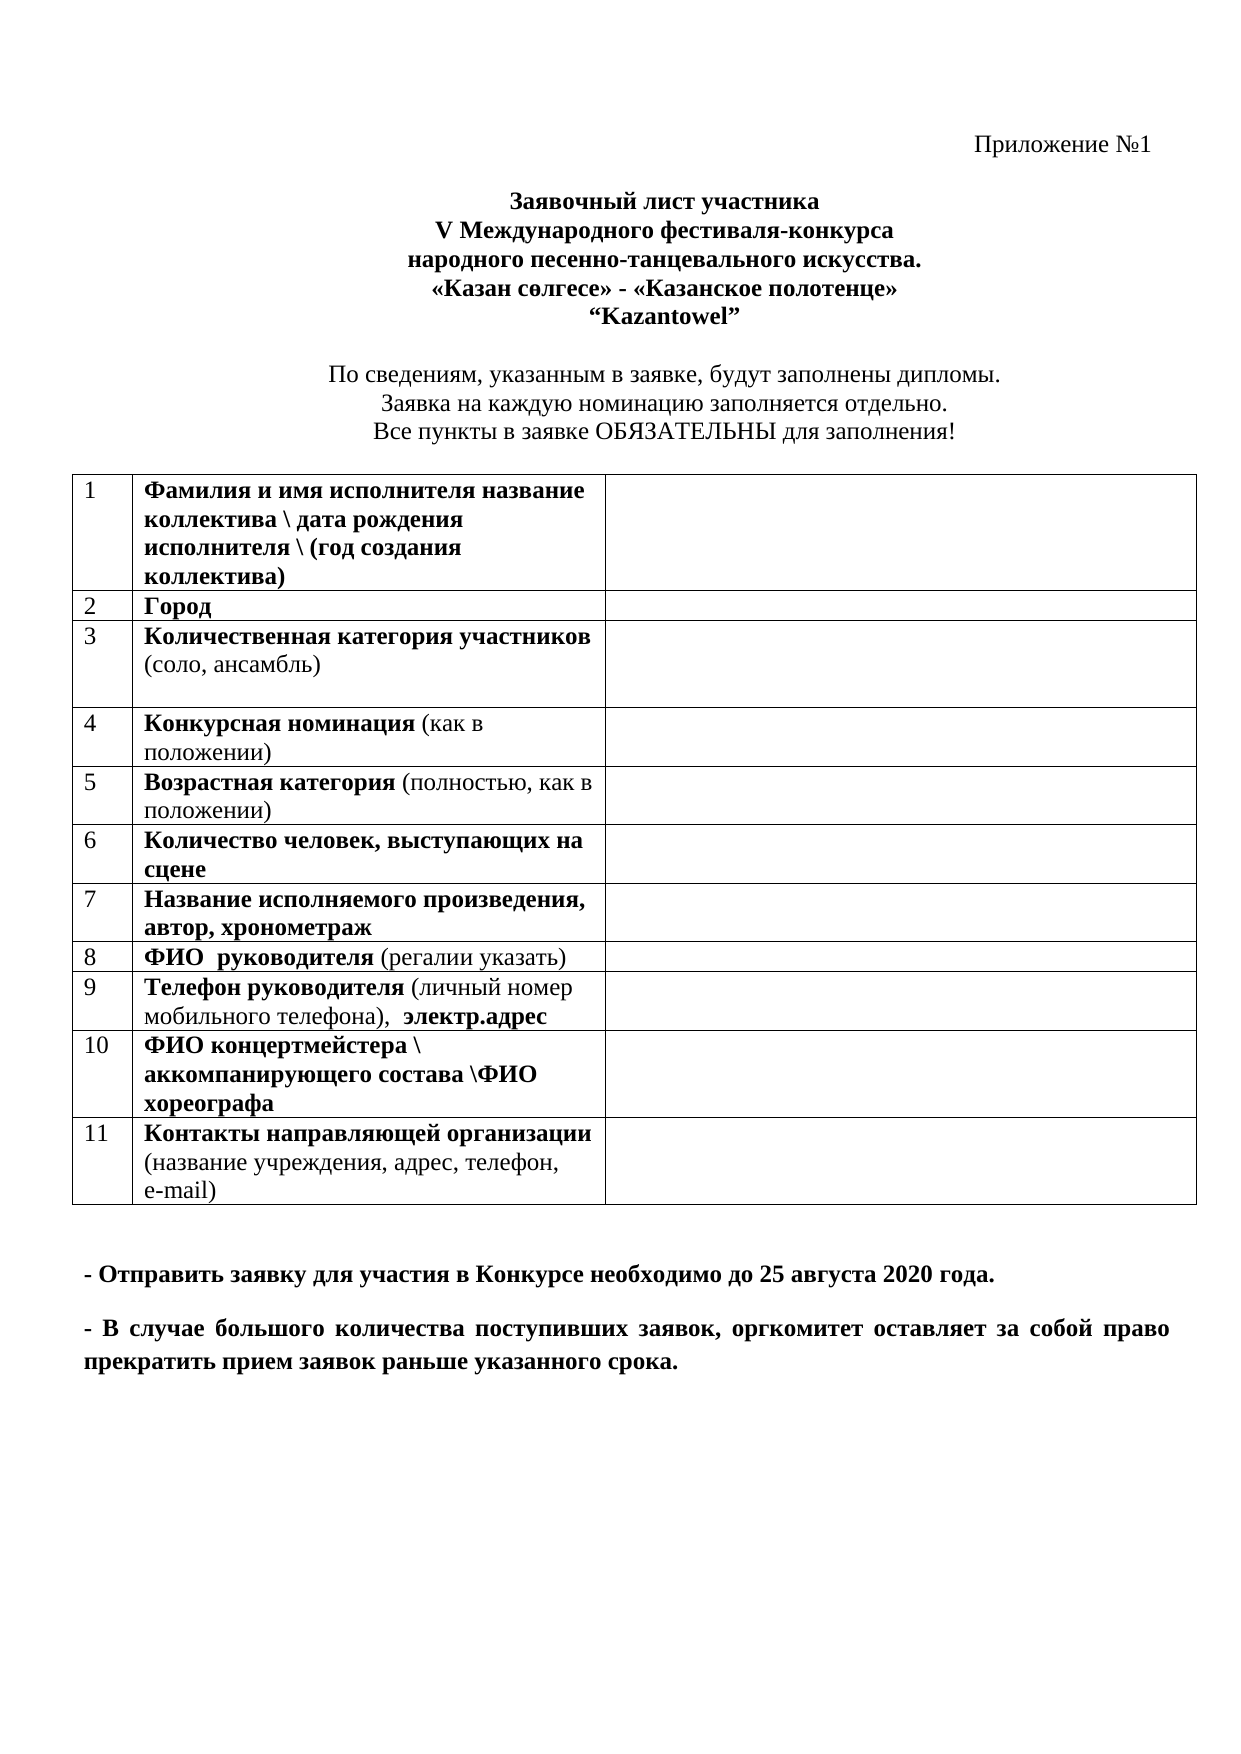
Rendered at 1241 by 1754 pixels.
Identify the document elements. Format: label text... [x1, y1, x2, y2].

text По сведениям, указанным в заявке, будут заполнены дипломы. [177, 359, 1152, 388]
table_cell Количественная категория участников (соло, ансамбль) [133, 621, 605, 707]
table_cell ФИО руководителя (регалии указать) [133, 942, 605, 971]
table_cell 10 [73, 1031, 132, 1117]
table_cell [606, 708, 1196, 766]
table_header 1 [73, 475, 132, 590]
table_cell Возрастная категория (полностью, как в положении) [133, 767, 605, 824]
table_cell 9 [73, 972, 132, 1029]
table_cell [606, 1118, 1196, 1204]
table_cell [606, 591, 1196, 620]
text Все пункты в заявке ОБЯЗАТЕЛЬНЫ для заполнения! [177, 416, 1152, 445]
text Заявочный лист участника [177, 186, 1152, 215]
table_cell Название исполняемого произведения, автор, хронометраж [133, 884, 605, 941]
table_cell 6 [73, 825, 132, 883]
text «Казан сөлгесе» - «Казанское полотенце» [177, 273, 1152, 301]
text Приложение №1 [177, 129, 1152, 158]
table_cell [606, 767, 1196, 824]
table_cell 7 [73, 884, 132, 941]
table_cell 3 [73, 621, 132, 707]
table_cell [606, 825, 1196, 883]
table_cell Телефон руководителя (личный номер мобильного телефона), электр.адрес [133, 972, 605, 1029]
table_cell ФИО концертмейстера \ аккомпанирующего состава \ФИО хореографа [133, 1031, 605, 1117]
table_cell [606, 942, 1196, 971]
text “Kazantowel” [177, 301, 1152, 330]
table_cell 2 [73, 591, 132, 620]
table_cell [606, 884, 1196, 941]
table_cell Конкурсная номинация (как в положении) [133, 708, 605, 766]
text - В случае большого количества поступивших заявок, оргкомитет оставляет за собой право прекратить прием заявок раньше указанного срока. [83, 1313, 1171, 1375]
table_cell Контакты направляющей организации (название учреждения, адрес, телефон, e-mail) [133, 1118, 605, 1204]
text V Международного фестиваля-конкурса [177, 215, 1152, 244]
text - Отправить заявку для участия в Конкурсе необходимо до 25 августа 2020 года. [83, 1259, 1171, 1288]
table_header Фамилия и имя исполнителя название коллектива \ дата рождения исполнителя \ (год создания коллектива) [133, 475, 605, 590]
table_cell Город [133, 591, 605, 620]
text народного песенно-танцевального искусства. [177, 244, 1152, 273]
table_cell [606, 972, 1196, 1029]
table_cell 11 [73, 1118, 132, 1204]
table_cell 5 [73, 767, 132, 824]
table_header [606, 475, 1196, 590]
text Заявка на каждую номинацию заполняется отдельно. [177, 388, 1152, 416]
table_cell Количество человек, выступающих на сцене [133, 825, 605, 883]
table_cell [606, 621, 1196, 707]
table_cell 4 [73, 708, 132, 766]
table_cell [606, 1031, 1196, 1117]
table_cell 8 [73, 942, 132, 971]
